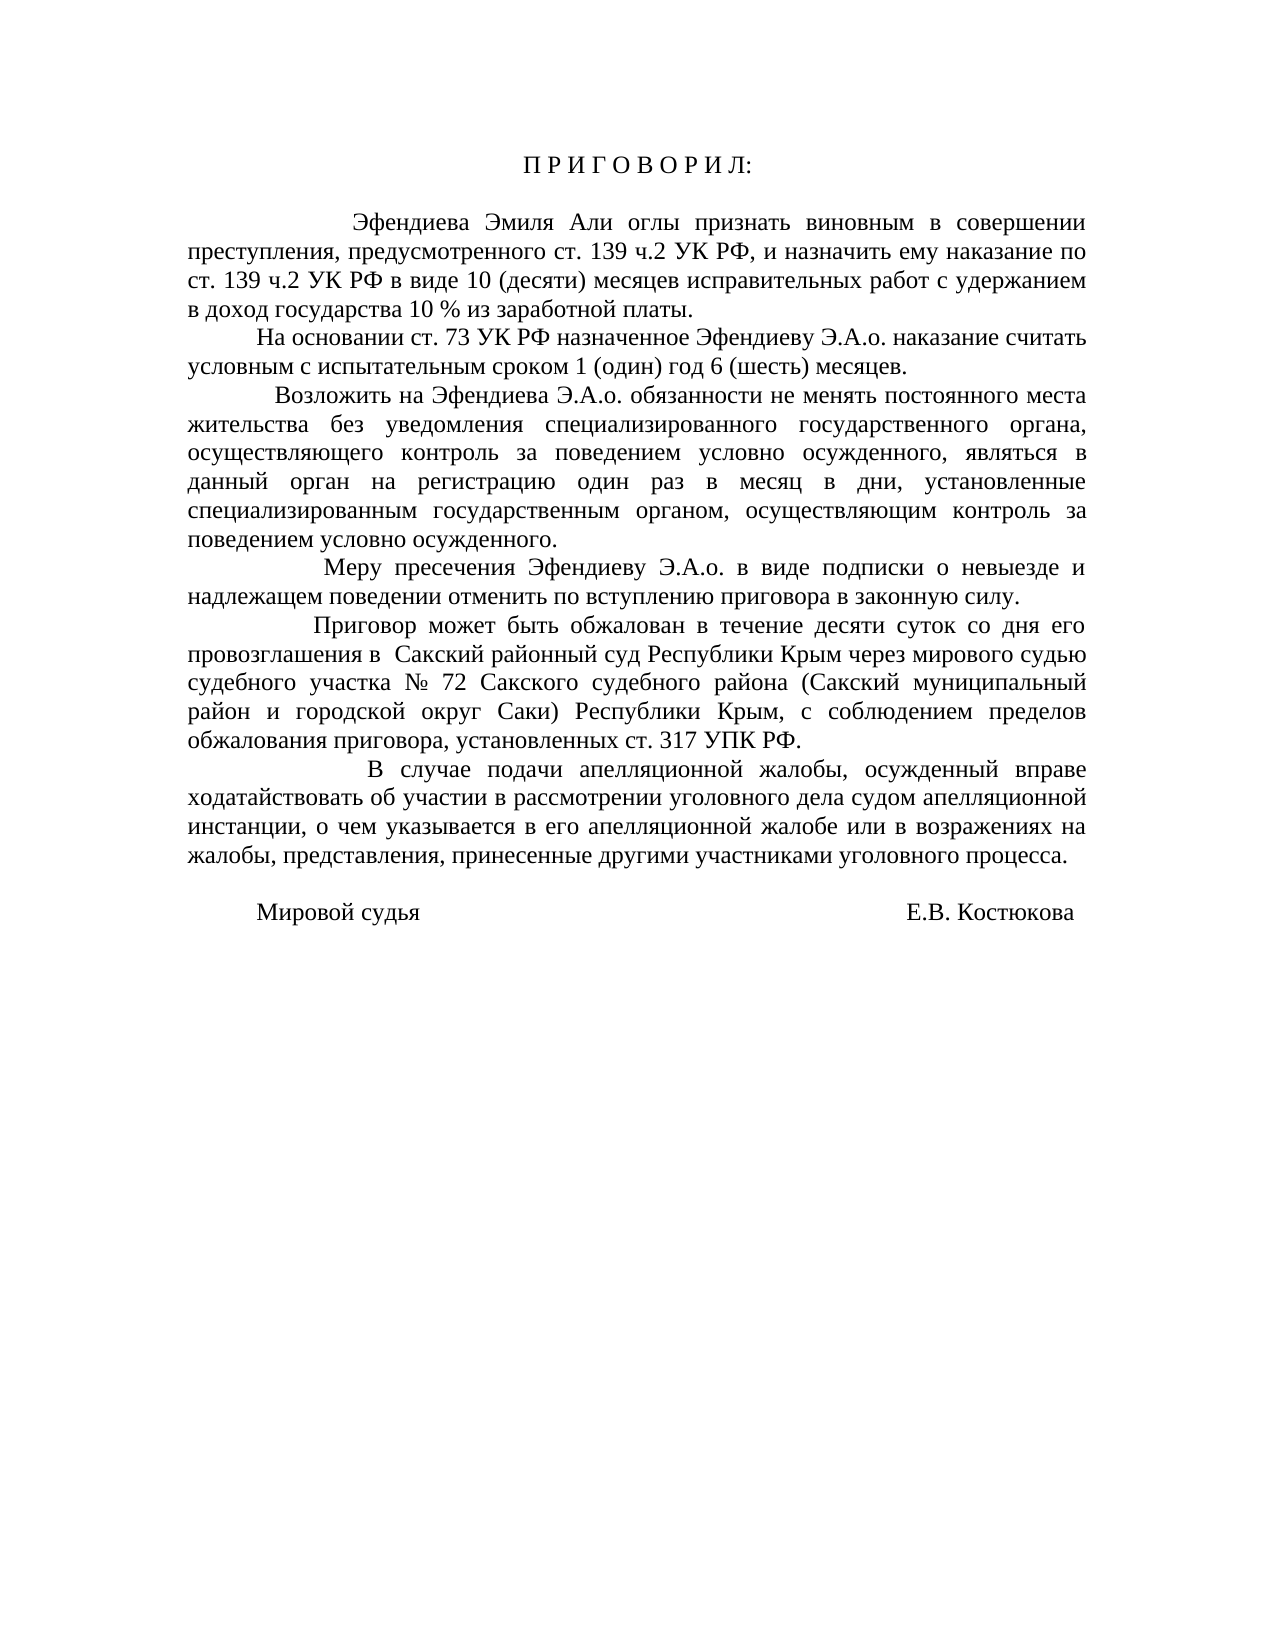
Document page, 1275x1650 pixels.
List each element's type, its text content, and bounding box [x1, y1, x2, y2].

text Возложить на Эфендиева Э.А.о. обязанности не менять постоянного места жительства без уведомления специализированного государственного органа, осуществляющего контроль за поведением условно осужденного, являться в данный орган на регистрацию один раз в месяц в дни, установленные специализированным государственным органом, осуществляющим контроль за поведением условно осужденного. [187, 380, 1087, 552]
text В случае подачи апелляционной жалобы, осужденный вправе ходатайствовать об участии в рассмотрении уголовного дела судом апелляционной инстанции, о чем указывается в его апелляционной жалобе или в возражениях на жалобы, представления, принесенные другими участниками уголовного процесса. [187, 754, 1087, 869]
text Приговор может быть обжалован в течение десяти суток со дня его провозглашения в Сакский районный суд Республики Крым через мирового судью судебного участка № 72 Сакского судебного района (Сакский муниципальный район и городской округ Саки) Республики Крым, с соблюдением пределов обжалования приговора, установленных ст. 317 УПК РФ. [187, 610, 1087, 754]
text Эфендиева Эмиля Али оглы признать виновным в совершении преступления, предусмотренного ст. 139 ч.2 УК РФ, и назначить ему наказание по ст. 139 ч.2 УК РФ в виде 10 (десяти) месяцев исправительных работ с удержанием в доход государства 10 % из заработной платы. [187, 207, 1087, 322]
text Меру пресечения Эфендиеву Э.А.о. в виде подписки о невыезде и надлежащем поведении отменить по вступлению приговора в законную силу. [187, 552, 1087, 610]
text На основании ст. 73 УК РФ назначенное Эфендиеву Э.А.о. наказание считать условным с испытательным сроком 1 (один) год 6 (шесть) месяцев. [187, 322, 1087, 380]
text П Р И Г О В О Р И Л: [187, 150, 1087, 179]
text Мировой судья Е.В. Костюкова [187, 897, 1087, 926]
